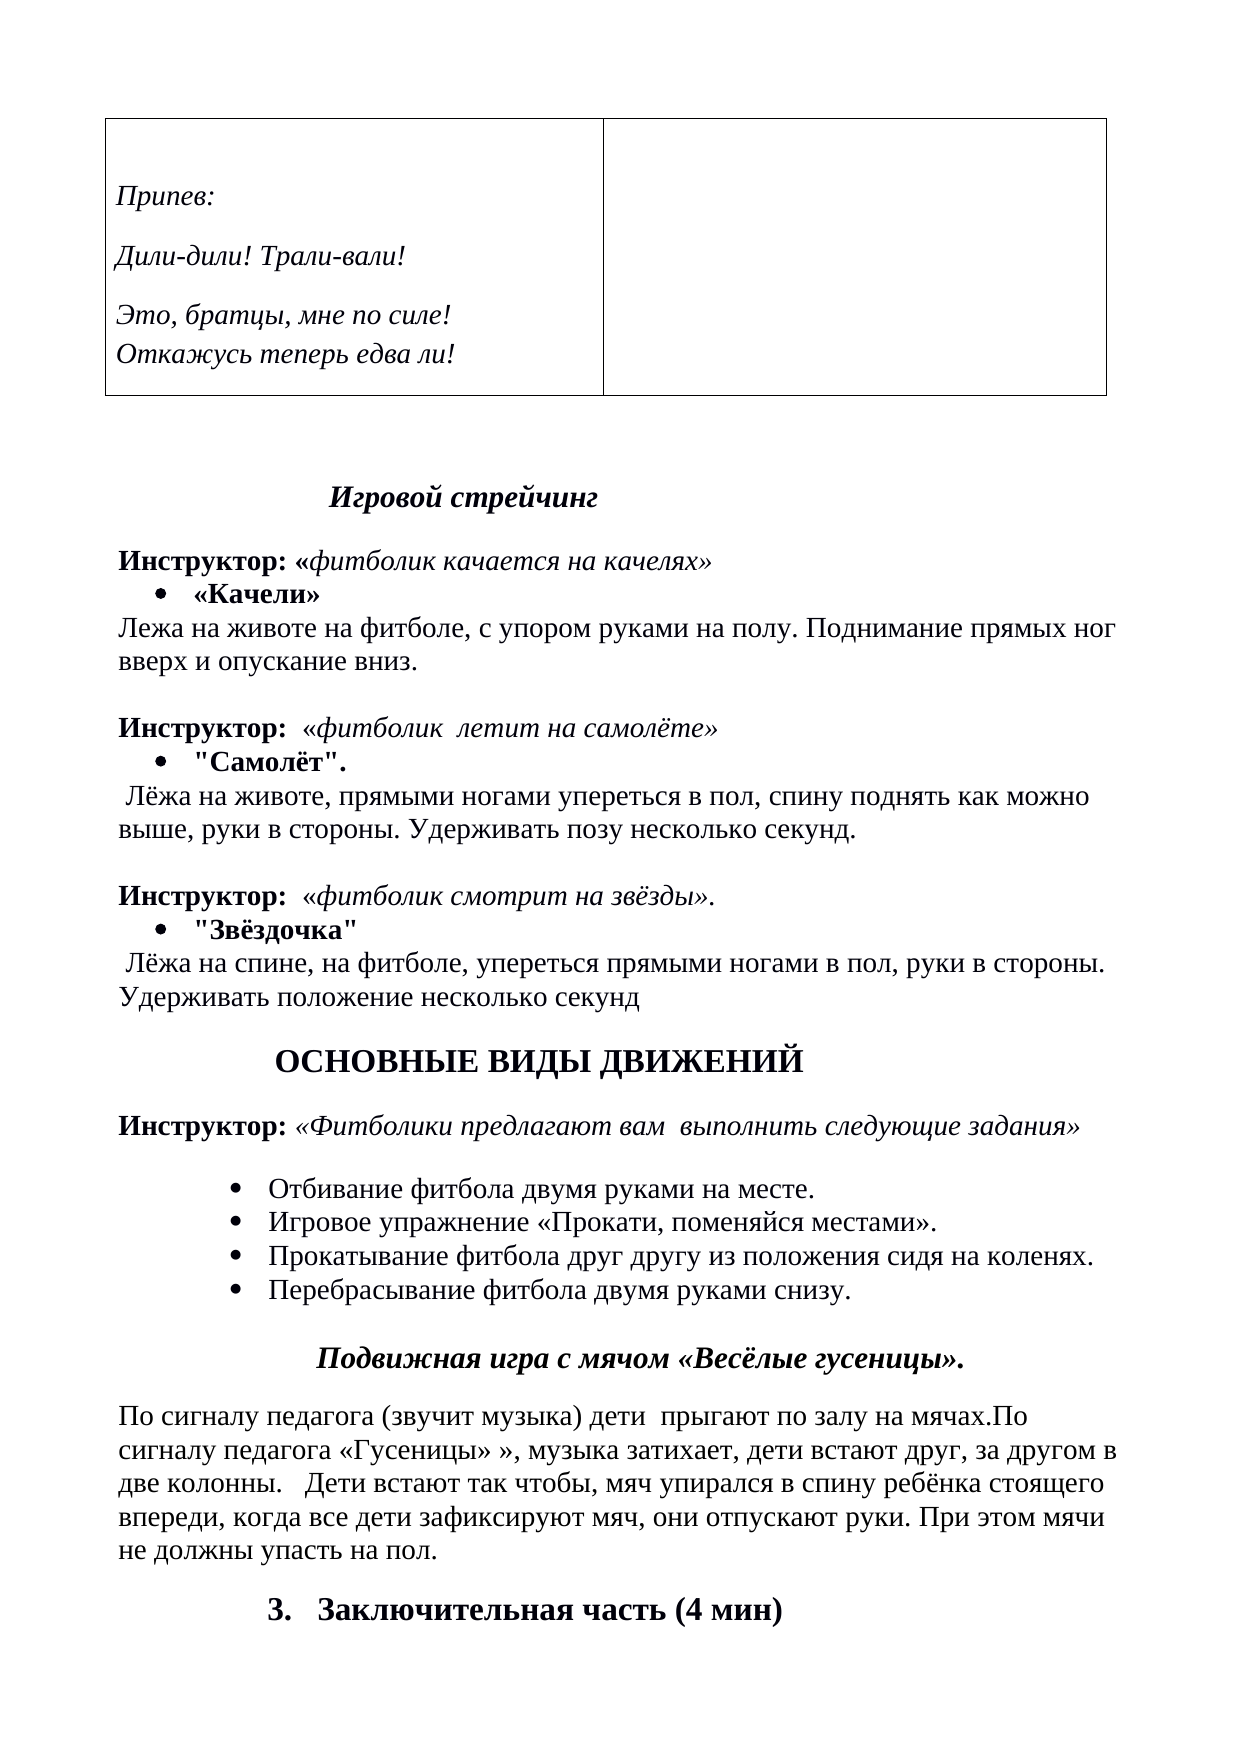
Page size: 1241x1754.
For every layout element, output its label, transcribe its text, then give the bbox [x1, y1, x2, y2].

list ОСНОВНЫЕ ВИДЫ ДВИЖЕНИЙ [193, 1041, 1122, 1080]
text Подвижная игра с мячом «Весёлые гусеницы». [118, 1339, 1122, 1375]
text Лежа на животе на фитболе, с упором руками на полу. Поднимание прямых ног вверх и опускание вниз. [118, 610, 1122, 677]
list Отбивание фитбола двумя руками на месте. [231, 1171, 1122, 1204]
text Инструктор: «фитболик летит на самолёте» [118, 711, 1122, 744]
list Игровое упражнение «Прокати, поменяйся местами». [231, 1204, 1122, 1238]
text Инструктор: «фитболик смотрит на звёзды». [118, 878, 1122, 912]
list "Звёздочка" [156, 912, 1122, 946]
list Перебрасывание фитбола двумя руками снизу. [231, 1272, 1122, 1305]
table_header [106, 119, 603, 394]
list «Качели» [156, 576, 1122, 610]
text Лёжа на животе, прямыми ногами упереться в пол, спину поднять как можно выше, руки в стороны. Удерживать позу несколько секунд. [118, 778, 1122, 845]
list Инструктор: «Фитболики предлагают вам выполнить следующие задания» [118, 1108, 1122, 1142]
text По сигналу педагога (звучит музыка) дети прыгают по залу на мячах.По сигналу педагога «Гусеницы» », музыка затихает, дети встают друг, за другом в две колонны. Дети встают так чтобы, мяч упирался в спину ребёнка стоящего впереди, когда все дети зафиксируют мяч, они отпускают руки. При этом мячи не должны упасть на пол. [118, 1398, 1122, 1566]
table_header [604, 119, 1106, 394]
list "Самолёт". [156, 744, 1122, 778]
list Прокатывание фитбола друг другу из положения сидя на коленях. [231, 1238, 1122, 1272]
text Инструктор: «фитболик качается на качелях» [118, 543, 1122, 576]
text 3. Заключительная часть (4 мин) [118, 1589, 1122, 1628]
text Игровой стрейчинг [118, 478, 1122, 514]
text Лёжа на спине, на фитболе, упереться прямыми ногами в пол, руки в стороны. Удерживать положение несколько секунд [118, 946, 1122, 1013]
